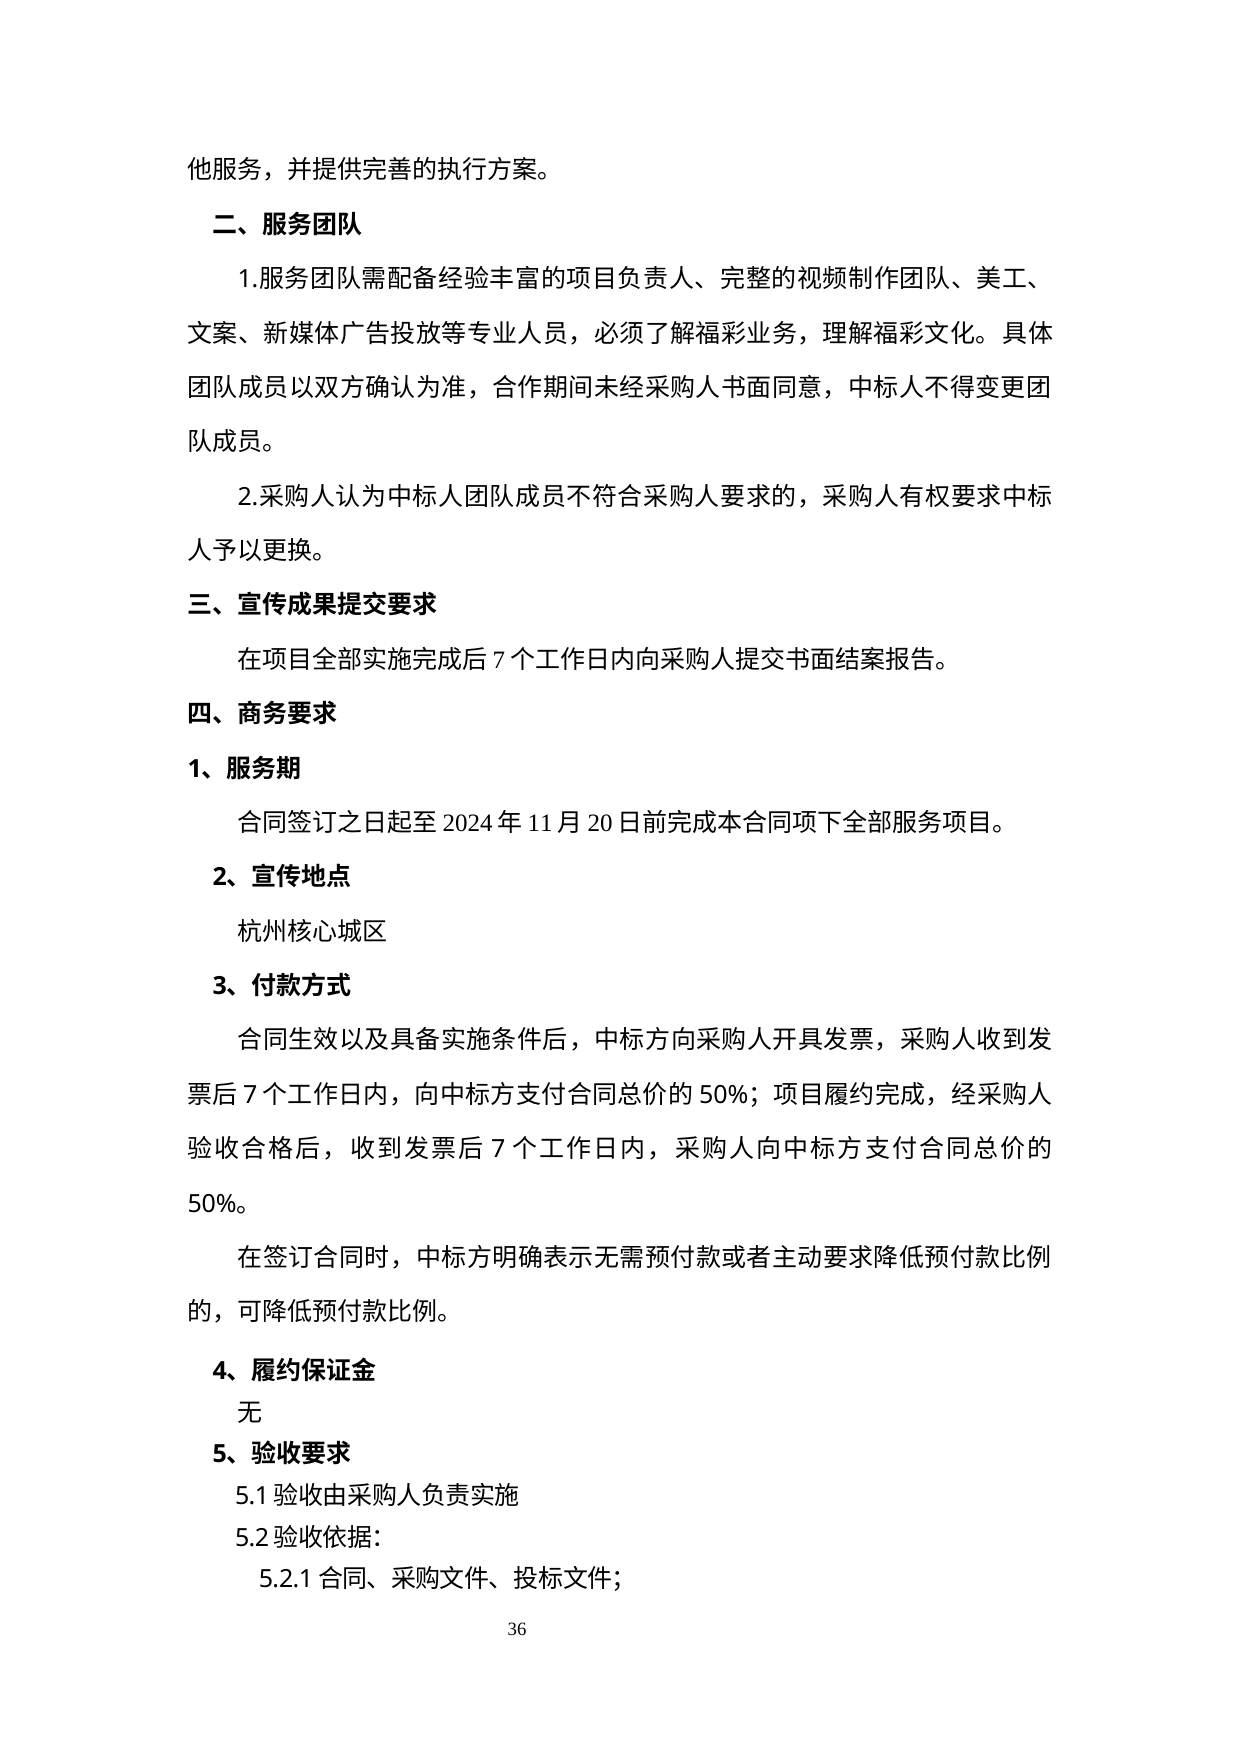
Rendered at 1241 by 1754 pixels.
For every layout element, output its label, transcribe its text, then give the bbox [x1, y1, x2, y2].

subtitle 宣传地点 [187, 857, 1053, 893]
subtitle 服务期 [187, 748, 1053, 784]
text 5.2验收依据： [187, 1513, 1050, 1554]
text 2.采购人认为中标人团队成员不符合采购人要求的，采购人有权要求中标人予以更换。 [187, 476, 1053, 567]
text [187, 150, 1053, 186]
text 合同生效以及具备实施条件后，中标方向采购人开具发票，采购人收到发票后7个工作日内，向中标方支付合同总价的50%；项目履约完成，经采购人验收合格后，收到发票后7个工作日内，采购人向中标方支付合同总价的50%。 [187, 1020, 1053, 1219]
text 无 [187, 1388, 1053, 1429]
text 合同签订之日起至2024年11月20日前完成本合同项下全部服务项目。 [187, 802, 1053, 839]
text 杭州核心城区 [187, 911, 1053, 947]
subtitle 四、商务要求 [187, 694, 1053, 730]
subtitle 4、履约保证金 [187, 1346, 1053, 1388]
subtitle 三、宣传成果提交要求 [187, 585, 1053, 621]
subtitle 付款方式 [187, 966, 1053, 1002]
text 5.2.1合同、采购文件、投标文件； [187, 1554, 1050, 1596]
subtitle 5、验收要求 [187, 1429, 1053, 1471]
text 1.服务团队需配备经验丰富的项目负责人、完整的视频制作团队、美工、文案、新媒体广告投放等专业人员，必须了解福彩业务，理解福彩文化。具体团队成员以双方确认为准，合作期间未经采购人书面同意，中标人不得变更团队成员。 [187, 259, 1053, 458]
text 在项目全部实施完成后7个工作日内向采购人提交书面结案报告。 [187, 639, 1053, 676]
text 5.1验收由采购人负责实施 [187, 1471, 1050, 1513]
text 在签订合同时，中标方明确表示无需预付款或者主动要求降低预付款比例的，可降低预付款比例。 [187, 1237, 1053, 1328]
subtitle 二、服务团队 [187, 204, 1053, 241]
